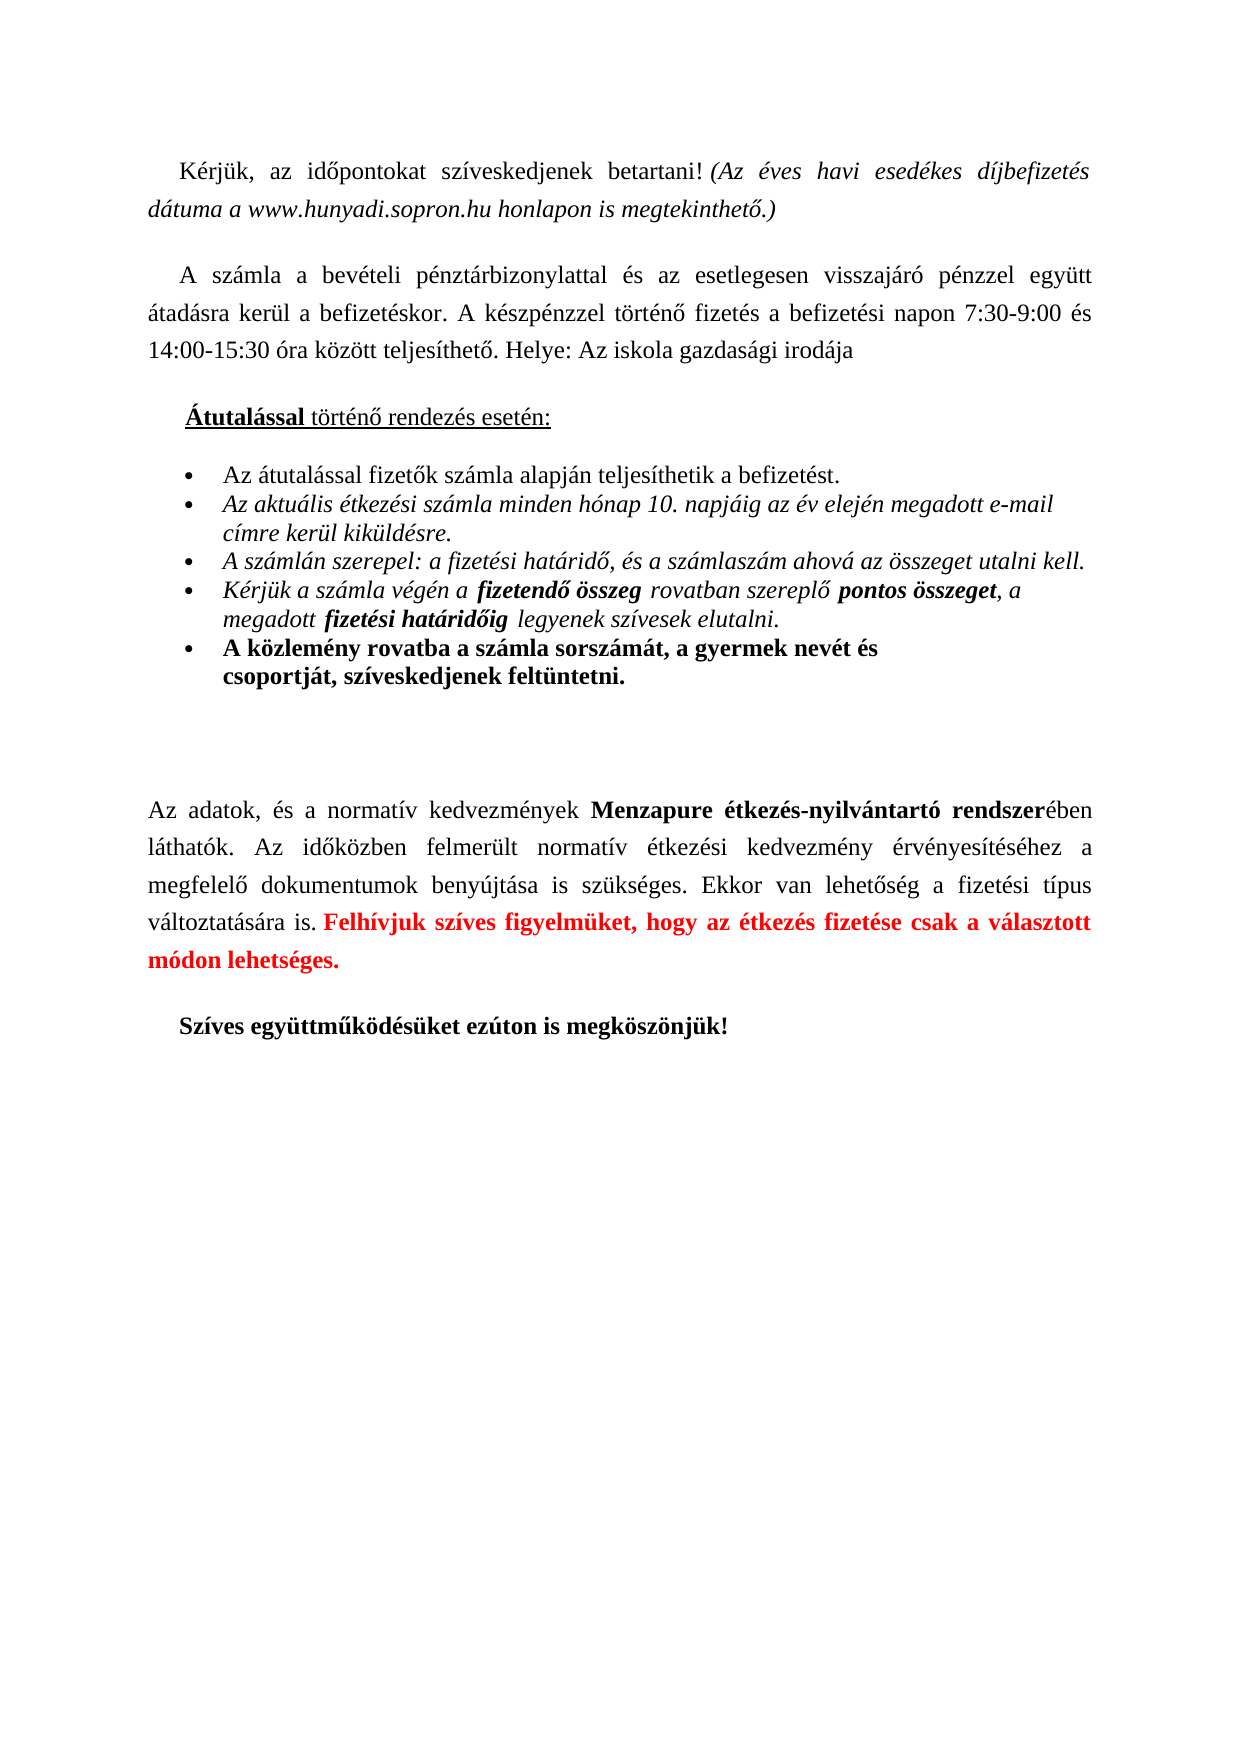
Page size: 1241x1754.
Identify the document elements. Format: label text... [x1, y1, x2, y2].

text Kérjük, az időpontokat szíveskedjenek betartani! (Az éves havi esedékes díjbefizetés dátuma a www.hunyadi.sopron.hu honlapon is megtekinthető.) [148, 148, 1093, 223]
text Átutalással történő rendezés esetén: [148, 393, 1093, 431]
text Az adatok, és a normatív kedvezmények Menzapure étkezés-nyilvántartó rendszerében láthatók. Az időközben felmerült normatív étkezési kedvezmény érvényesítéséhez a megfelelő dokumentumok benyújtása is szükséges. Ekkor van lehetőség a fizetési típus változtatására is. Felhívjuk szíves figyelmüket, hogy az étkezés fizetése csak a választott módon lehetséges. [148, 786, 1093, 973]
list Az átutalással fizetők számla alapján teljesíthetik a befizetést. [185, 460, 1093, 489]
text Szíves együttműködésüket ezúton is megköszönjük! [148, 1003, 1093, 1040]
list Kérjük a számla végén a fizetendő összeg rovatban szereplő pontos összeget, a megadott fizetési határidőig legyenek szívesek elutalni. [185, 575, 1093, 633]
list A számlán szerepel: a fizetési határidő, és a számlaszám ahová az összeget utalni kell. [185, 546, 1093, 575]
text A számla a bevételi pénztárbizonylattal és az esetlegesen visszajáró pénzzel együtt átadásra kerül a befizetéskor. A készpénzzel történő fizetés a befizetési napon 7:30-9:00 és 14:00-15:30 óra között teljesíthető. Helye: Az iskola gazdasági irodája [148, 252, 1093, 364]
list Az aktuális étkezési számla minden hónap 10. napjáig az év elején megadott e-mail címre kerül kiküldésre. [185, 489, 1093, 546]
list A közlemény rovatba a számla sorszámát, a gyermek nevét és csoportját, szíveskedjenek feltüntetni. [185, 633, 1093, 690]
